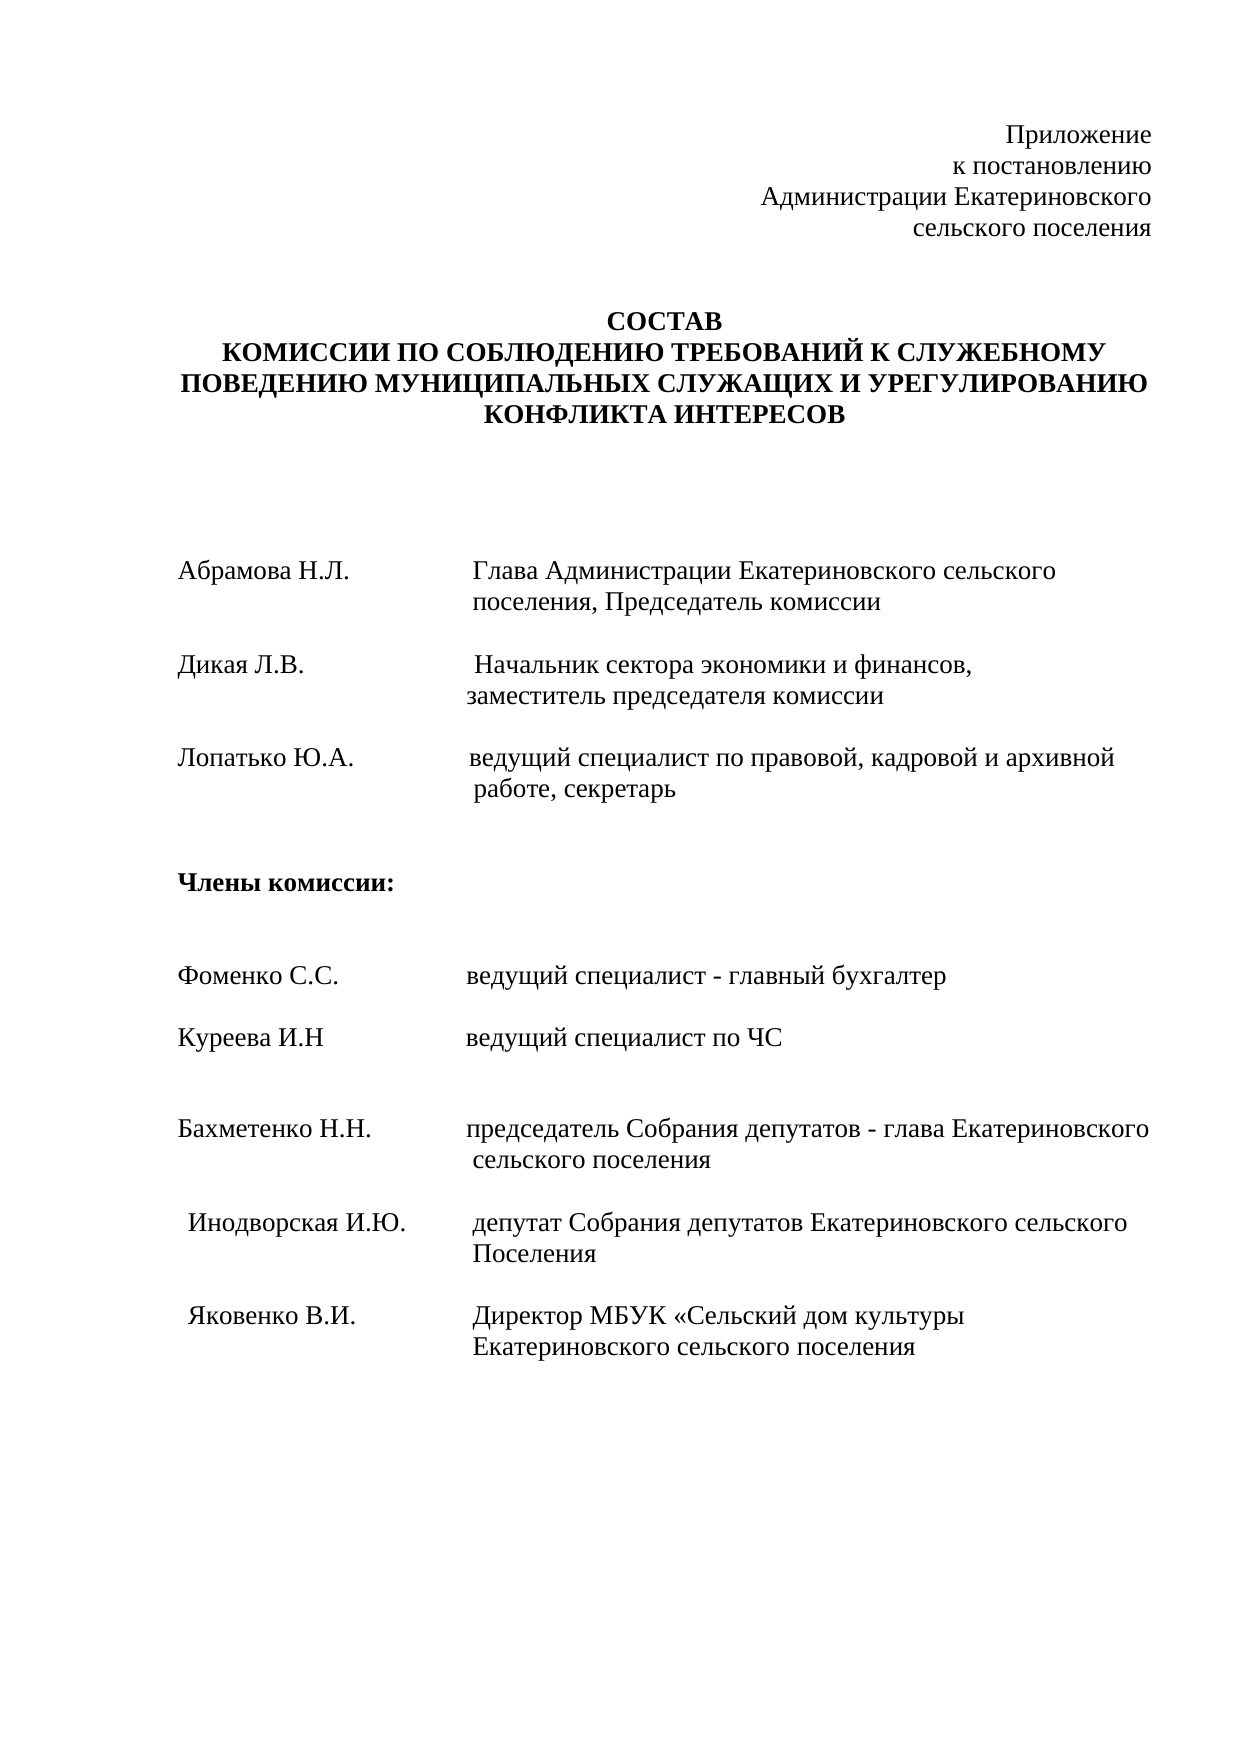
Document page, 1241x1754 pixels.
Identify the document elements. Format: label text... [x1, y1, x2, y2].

text работе, секретарь [325, 772, 1152, 803]
text Бахметенко Н.Н. председатель Собрания депутатов - глава Екатериновского [177, 1112, 1152, 1144]
text к постановлению [177, 149, 1152, 180]
title СОСТАВ [177, 305, 1152, 336]
text Екатериновского сельского поселения [188, 1331, 1152, 1362]
title ПОВЕДЕНИЮ МУНИЦИПАЛЬНЫХ СЛУЖАЩИХ И УРЕГУЛИРОВАНИЮ [177, 367, 1152, 398]
text Куреева И.Н ведущий специалист по ЧС [177, 1021, 1152, 1053]
text Инодворская И.Ю. депутат Собрания депутатов Екатериновского сельского [188, 1206, 1152, 1237]
text Члены комиссии: [177, 866, 1152, 897]
title КОНФЛИКТА ИНТЕРЕСОВ [177, 398, 1152, 429]
text Администрации Екатериновского [177, 180, 1152, 212]
text Яковенко В.И. Директор МБУК «Сельский дом культуры [188, 1299, 1152, 1331]
title КОМИССИИ ПО СОБЛЮДЕНИЮ ТРЕБОВАНИЙ К СЛУЖЕБНОМУ [177, 336, 1152, 367]
text Абрамова Н.Л. Глава Администрации Екатериновского сельского поселения, Председатель комиссии [177, 554, 1152, 617]
text Приложение [177, 118, 1152, 149]
text сельского поселения [188, 1144, 1152, 1175]
text сельского поселения [177, 212, 1152, 243]
text Лопатько Ю.А. ведущий специалист по правовой, кадровой и архивной [177, 741, 1152, 772]
text Поселения [188, 1237, 1152, 1268]
text Дикая Л.В. Начальник сектора экономики и финансов, [177, 648, 1152, 679]
text заместитель председателя комиссии [398, 679, 1152, 710]
text Фоменко С.С. ведущий специалист - главный бухгалтер [177, 959, 1152, 990]
